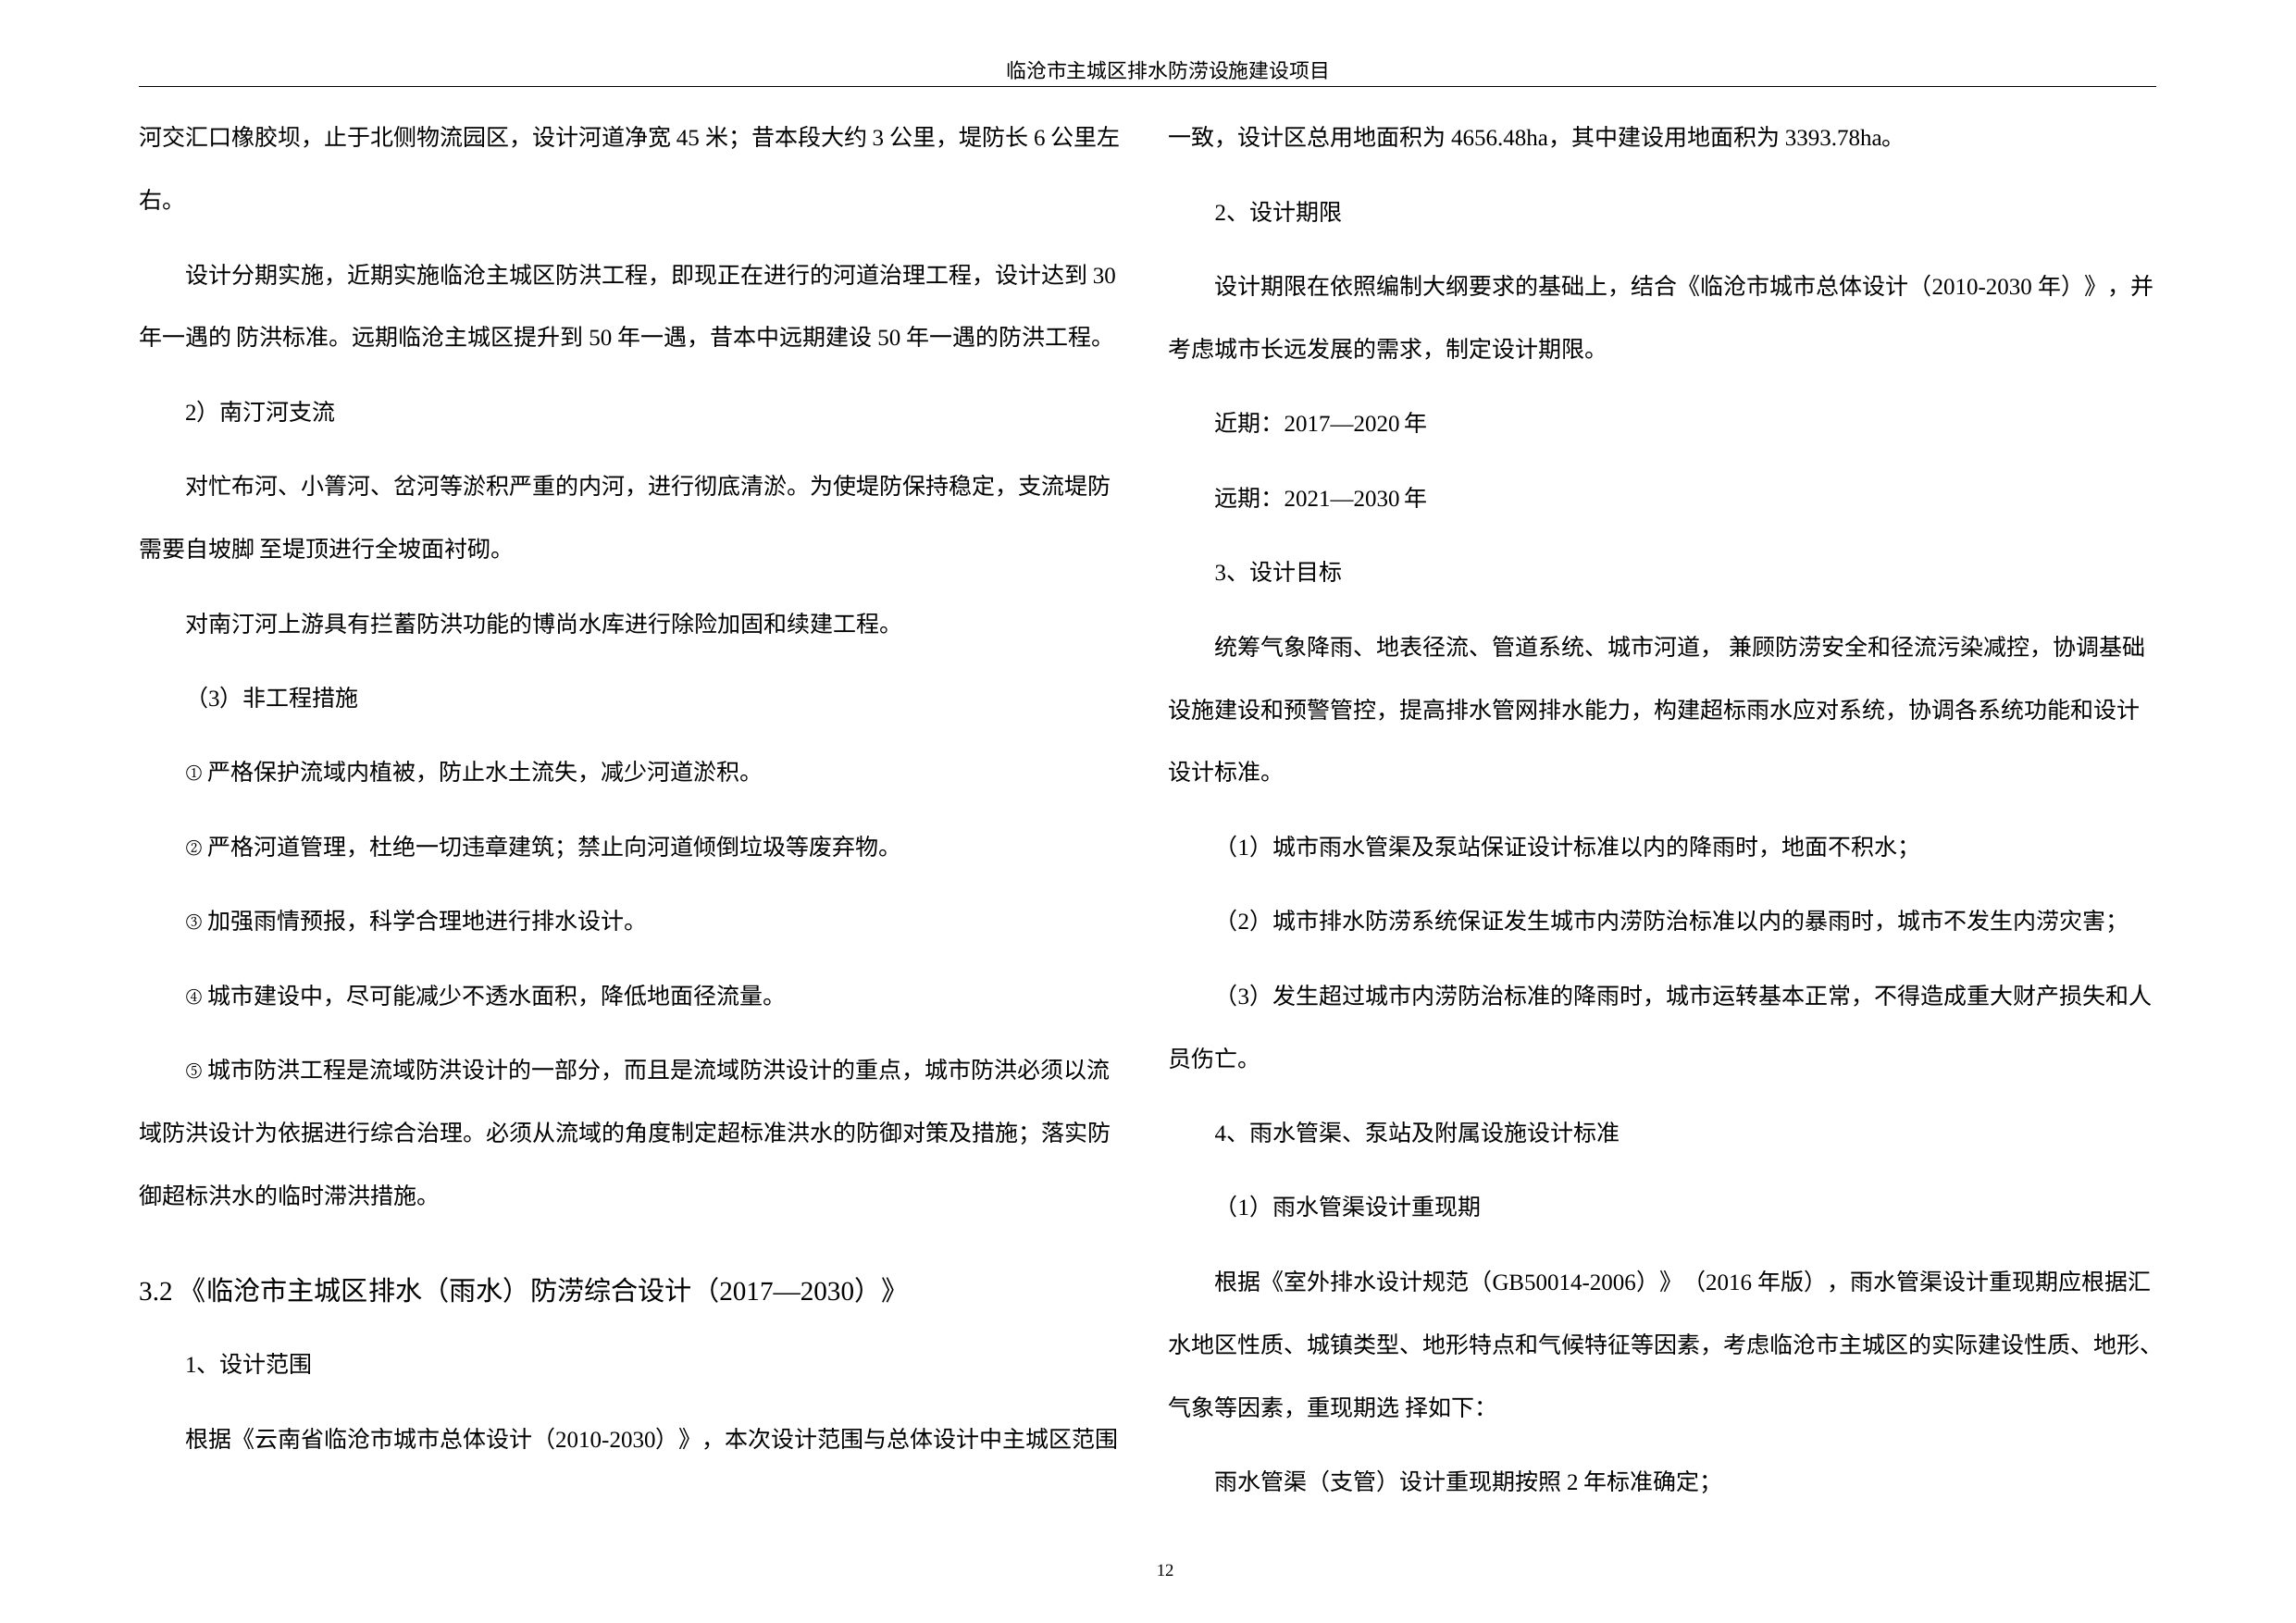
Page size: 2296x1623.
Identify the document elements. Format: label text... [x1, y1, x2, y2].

text 2、设计期限 [1168, 179, 2156, 242]
text ①严格保护流域内植被，防止水土流失，减少河道淤积。 [139, 739, 1127, 802]
text ③加强雨情预报，科学合理地进行排水设计。 [139, 888, 1127, 951]
text 对南汀河上游具有拦蓄防洪功能的博尚水库进行除险加固和续建工程。 [139, 590, 1127, 653]
subtitle 《临沧市主城区排水（雨水）防涝综合设计（2017—2030）》 [139, 1257, 1127, 1319]
text 统筹气象降雨、地表径流、管道系统、城市河道， 兼顾防涝安全和径流污染减控，协调基础设施建设和预警管控，提高排水管网排水能力，构建超标雨水应对系统，协调各系统功能和设计设计标准。 [1168, 613, 2156, 802]
text 远期：2021—2030年 [1168, 465, 2156, 527]
text ④城市建设中，尽可能减少不透水面积，降低地面径流量。 [139, 962, 1127, 1025]
text 1、设计范围 [139, 1332, 1127, 1394]
text 雨水管渠（支管）设计重现期按照 2 年标准确定； [1168, 1449, 2156, 1512]
text ②严格河道管理，杜绝一切违章建筑；禁止向河道倾倒垃圾等废弃物。 [139, 813, 1127, 876]
text （3）非工程措施 [139, 665, 1127, 728]
text 根据《室外排水设计规范（GB50014-2006）》（2016 年版），雨水管渠设计重现期应根据汇水地区性质、城镇类型、地形特点和气候特征等因素，考虑临沧市主城区的实际建设性质、地形、气象等因素，重现期选 择如下： [1168, 1248, 2156, 1437]
text （3）发生超过城市内涝防治标准的降雨时，城市运转基本正常，不得造成重大财产损失和人员伤亡。 [1168, 962, 2156, 1088]
text 对忙布河、小箐河、岔河等淤积严重的内河，进行彻底清淤。为使堤防保持稳定，支流堤防需要自坡脚 至堤顶进行全坡面衬砌。 [139, 453, 1127, 579]
text （2）城市排水防涝系统保证发生城市内涝防治标准以内的暴雨时，城市不发生内涝灾害； [1168, 888, 2156, 951]
text 设计期限在依照编制大纲要求的基础上，结合《临沧市城市总体设计（2010-2030 年）》，并考虑城市长远发展的需求，制定设计期限。 [1168, 254, 2156, 378]
text （1）城市雨水管渠及泵站保证设计标准以内的降雨时，地面不积水； [1168, 813, 2156, 876]
text 4、雨水管渠、泵站及附属设施设计标准 [1168, 1100, 2156, 1163]
text 根据《云南省临沧市城市总体设计（2010-2030）》，本次设计范围与总体设计中主城区范围一致，设计区总用地面积为 4656.48ha，其中建设用地面积为 3393.78ha。 [139, 1406, 1127, 1468]
text 临沧主城区南段治理河道长 5.5 公里，堤防长 11 公里，起于南信桥，止于南汀河与西河交汇口橡胶坝，设计河道净宽 30 米；北段治理河道长 6 公里，堤防长 13 公里左右，起于南汀河与西河交汇口橡胶坝，止于北侧物流园区，设计河道净宽 45 米；昔本段大约 3 公里，堤防长 6 公里左右。 [139, 105, 1127, 230]
text 根据《云南省临沧市城市总体设计（2010-2030）》，本次设计范围与总体设计中主城区范围一致，设计区总用地面积为 4656.48ha，其中建设用地面积为 3393.78ha。 [1168, 105, 2156, 167]
text 3、设计目标 [1168, 539, 2156, 602]
text 2）南汀河支流 [139, 378, 1127, 441]
text 设计分期实施，近期实施临沧主城区防洪工程，即现正在进行的河道治理工程，设计达到 30 年一遇的 防洪标准。远期临沧主城区提升到 50 年一遇，昔本中远期建设 50 年一遇的防洪工程。 [139, 242, 1127, 367]
text （1）雨水管渠设计重现期 [1168, 1174, 2156, 1237]
text ⑤城市防洪工程是流域防洪设计的一部分，而且是流域防洪设计的重点，城市防洪必须以流域防洪设计为依据进行综合治理。必须从流域的角度制定超标准洪水的防御对策及措施；落实防御超标洪水的临时滞洪措施。 [139, 1037, 1127, 1225]
text 近期：2017—2020年 [1168, 390, 2156, 453]
